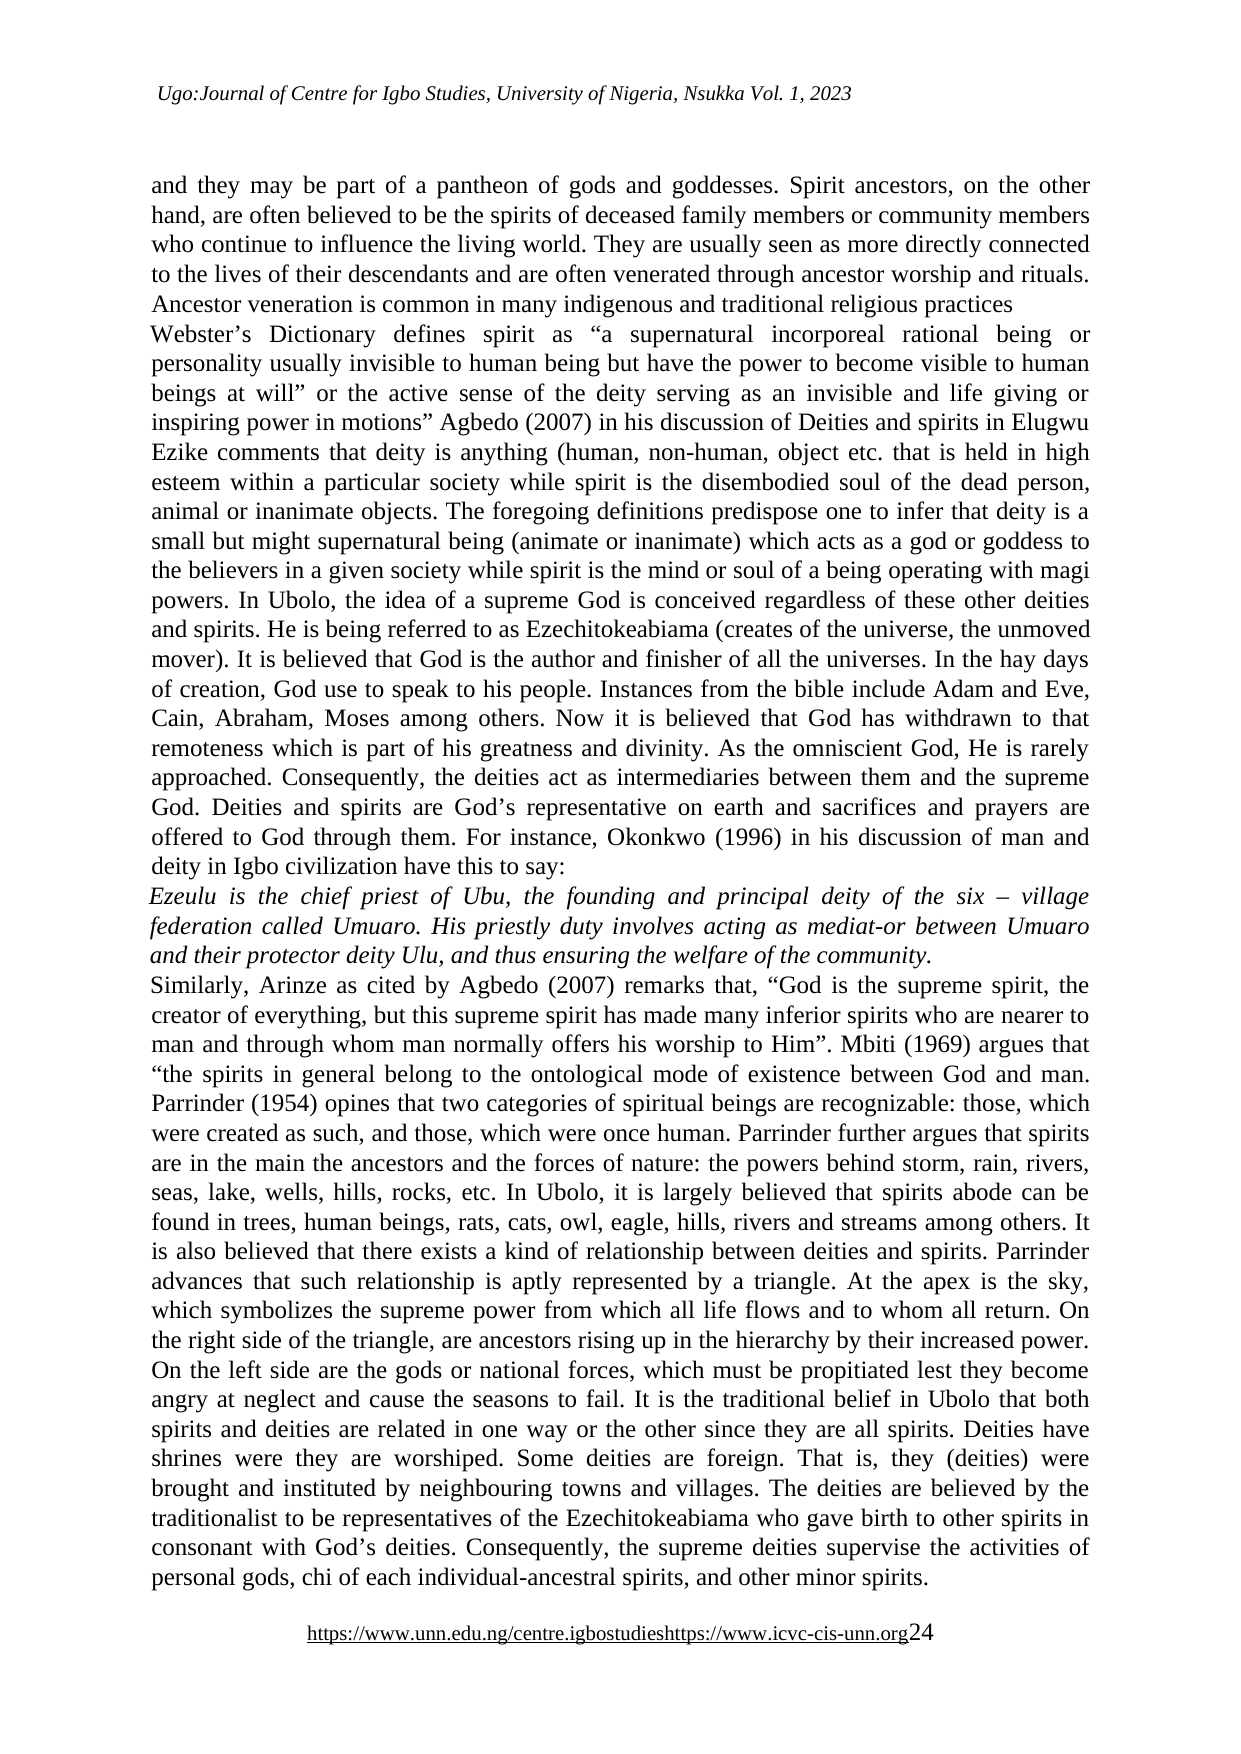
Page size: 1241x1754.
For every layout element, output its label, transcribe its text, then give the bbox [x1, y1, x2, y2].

text Ezeulu is the chief priest of Ubu, the founding and principal deity of the six – village federation called Umuaro. His priestly duty involves acting as mediat-or between Umuaro and their protector deity Ulu, and thus ensuring the welfare of the community. [148, 881, 1091, 969]
text Webster’s Dictionary defines spirit as “a supernatural incorporeal rational being or personality usually invisible to human being but have the power to become visible to human beings at will” or the active sense of the deity serving as an invisible and life giving or inspiring power in motions” Agbedo (2007) in his discussion of Deities and spirits in Elugwu Ezike comments that deity is anything (human, non-human, object etc. that is held in high esteem within a particular society while spirit is the disembodied soul of the dead person, animal or inanimate objects. The foregoing definitions predispose one to infer that deity is a small but might supernatural being (animate or inanimate) which acts as a god or goddess to the believers in a given society while spirit is the mind or soul of a being operating with magi powers. In Ubolo, the idea of a supreme God is conceived regardless of these other deities and spirits. He is being referred to as Ezechitokeabiama (creates of the universe, the unmoved mover). It is believed that God is the author and finisher of all the universes. In the hay days of creation, God use to speak to his people. Instances from the bible include Adam and Eve, Cain, Abraham, Moses among others. Now it is believed that God has withdrawn to that remoteness which is part of his greatness and divinity. As the omniscient God, He is rarely approached. Consequently, the deities act as intermediaries between them and the supreme God. Deities and spirits are God’s representative on earth and sacrifices and prayers are offered to God through them. For instance, Okonkwo (1996) in his discussion of man and deity in Igbo civilization have this to say: [150, 319, 1091, 880]
text Similarly, Arinze as cited by Agbedo (2007) remarks that, “God is the supreme spirit, the creator of everything, but this supreme spirit has made many inferior spirits who are nearer to man and through whom man normally offers his worship to Him”. Mbiti (1969) argues that “the spirits in general belong to the ontological mode of existence between God and man. Parrinder (1954) opines that two categories of spiritual beings are recognizable: those, which were created as such, and those, which were once human. Parrinder further argues that spirits are in the main the ancestors and the forces of nature: the powers behind storm, rain, rivers, seas, lake, wells, hills, rocks, etc. In Ubolo, it is largely believed that spirits abode can be found in trees, human beings, rats, cats, owl, eagle, hills, rivers and streams among others. It is also believed that there exists a kind of relationship between deities and spirits. Parrinder advances that such relationship is aptly represented by a triangle. At the apex is the sky, which symbolizes the supreme power from which all life flows and to whom all return. On the right side of the triangle, are ancestors rising up in the hierarchy by their increased power. On the left side are the gods or national forces, which must be propitiated lest they become angry at neglect and cause the seasons to fail. It is the traditional belief in Ubolo that both spirits and deities are related in one way or the other since they are all spirits. Deities have shrines were they are worshiped. Some deities are foreign. That is, they (deities) were brought and instituted by neighbouring towns and villages. The deities are believed by the traditionalist to be representatives of the Ezechitokeabiama who gave birth to other spirits in consonant with God’s deities. Consequently, the supreme deities supervise the activities of personal gods, chi of each individual-ancestral spirits, and other minor spirits. [150, 970, 1091, 1591]
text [150, 170, 1091, 317]
